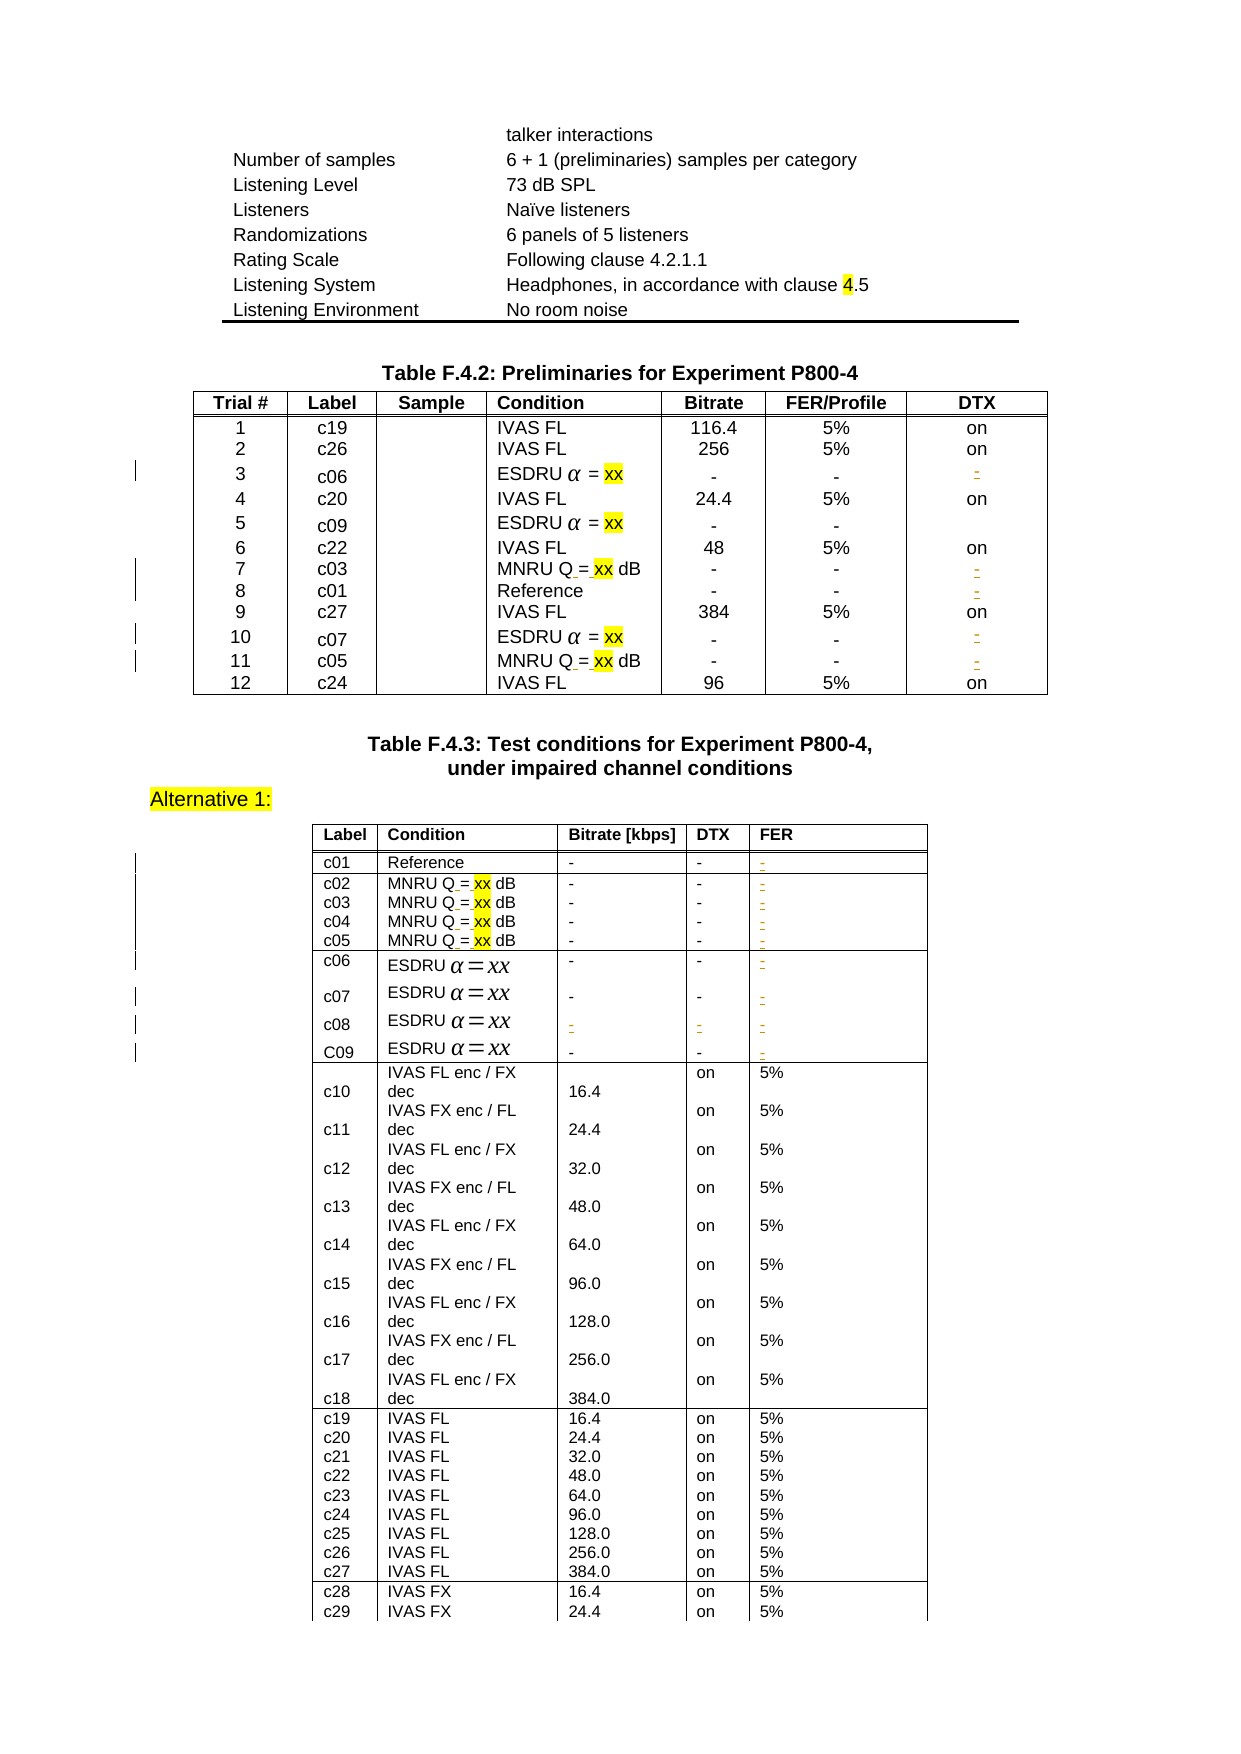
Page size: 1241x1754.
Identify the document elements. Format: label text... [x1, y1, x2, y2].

text Table F.4.3: Test conditions for Experiment P800-4, under impaired channel conditions [150, 732, 1090, 780]
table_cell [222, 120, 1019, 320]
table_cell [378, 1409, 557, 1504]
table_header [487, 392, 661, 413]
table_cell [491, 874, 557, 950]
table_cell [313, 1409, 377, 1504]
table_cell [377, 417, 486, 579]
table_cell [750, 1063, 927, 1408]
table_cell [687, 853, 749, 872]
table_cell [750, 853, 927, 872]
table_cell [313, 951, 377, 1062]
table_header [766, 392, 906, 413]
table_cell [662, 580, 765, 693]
text Table F.4.2: Preliminaries for Experiment P800-4 [150, 361, 1090, 384]
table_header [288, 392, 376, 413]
text Alternative 1: [150, 786, 1090, 811]
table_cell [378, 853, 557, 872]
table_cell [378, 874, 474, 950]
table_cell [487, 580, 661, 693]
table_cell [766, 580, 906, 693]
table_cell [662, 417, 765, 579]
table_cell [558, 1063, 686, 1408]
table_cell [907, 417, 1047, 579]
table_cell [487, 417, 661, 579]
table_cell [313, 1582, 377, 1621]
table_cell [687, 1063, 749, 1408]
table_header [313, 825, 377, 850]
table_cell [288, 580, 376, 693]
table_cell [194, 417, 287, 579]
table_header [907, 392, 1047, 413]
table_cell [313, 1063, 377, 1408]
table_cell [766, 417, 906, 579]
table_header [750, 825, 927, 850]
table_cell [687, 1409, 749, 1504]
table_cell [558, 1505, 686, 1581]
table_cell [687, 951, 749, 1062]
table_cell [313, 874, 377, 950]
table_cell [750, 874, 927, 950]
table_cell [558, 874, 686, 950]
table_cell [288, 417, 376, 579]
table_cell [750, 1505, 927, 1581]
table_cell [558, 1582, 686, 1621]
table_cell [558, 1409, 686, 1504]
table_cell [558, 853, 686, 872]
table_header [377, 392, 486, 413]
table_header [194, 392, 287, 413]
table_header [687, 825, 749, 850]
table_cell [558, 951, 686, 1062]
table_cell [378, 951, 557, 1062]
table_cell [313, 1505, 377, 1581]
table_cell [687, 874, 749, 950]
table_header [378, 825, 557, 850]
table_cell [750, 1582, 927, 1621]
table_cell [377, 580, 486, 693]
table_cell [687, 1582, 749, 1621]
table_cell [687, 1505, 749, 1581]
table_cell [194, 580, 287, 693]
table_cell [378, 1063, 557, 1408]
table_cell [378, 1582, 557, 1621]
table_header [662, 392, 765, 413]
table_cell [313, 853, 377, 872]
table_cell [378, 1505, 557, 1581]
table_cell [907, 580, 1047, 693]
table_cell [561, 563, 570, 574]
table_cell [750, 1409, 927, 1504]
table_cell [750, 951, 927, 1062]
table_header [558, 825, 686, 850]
